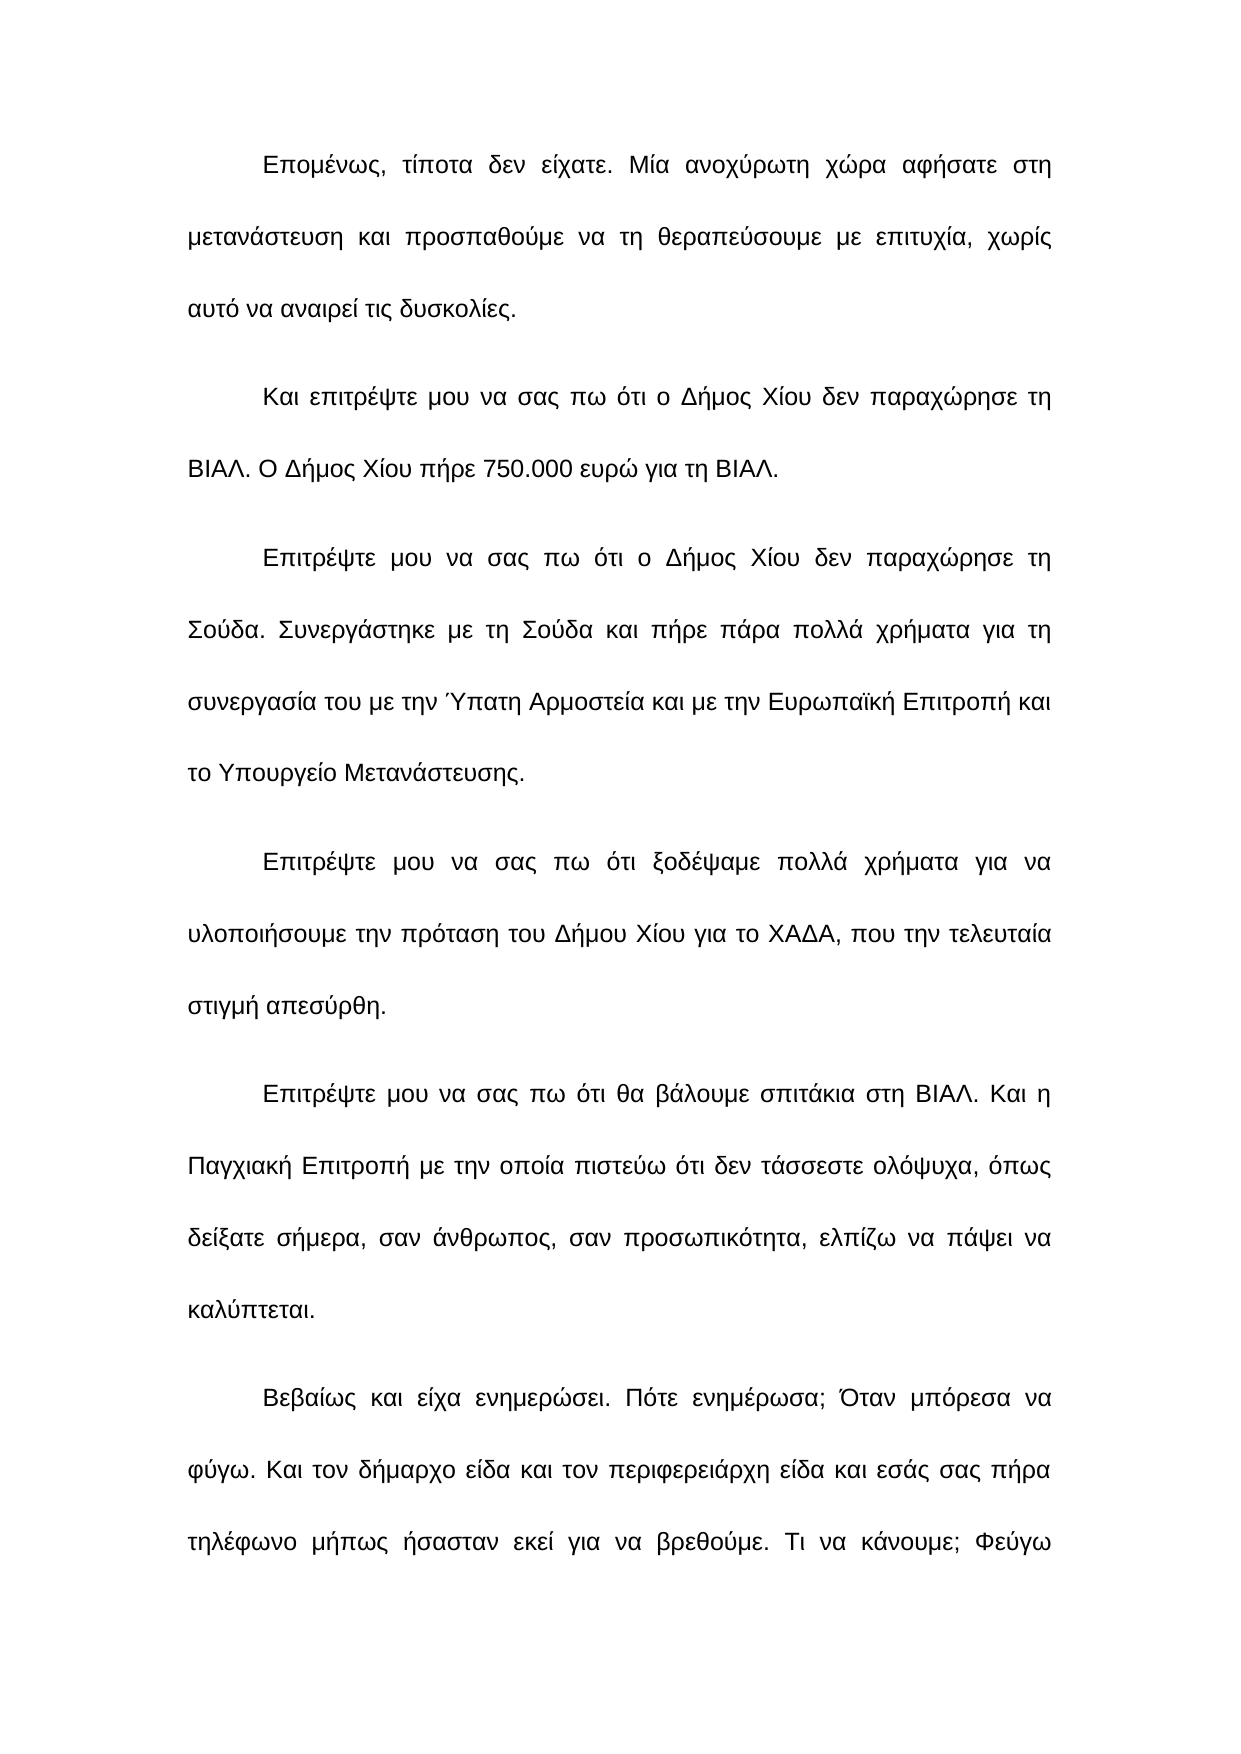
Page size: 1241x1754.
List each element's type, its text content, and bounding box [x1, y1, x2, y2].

text Επιτρέψτε μου να σας πω ότι ξοδέψαμε πολλά χρήματα για να υλοποιήσουμε την πρόταση του Δήμου Χίου για το ΧΑΔΑ, που την τελευταία στιγμή απεσύρθη. [187, 847, 1053, 1019]
text Επιτρέψτε μου να σας πω ότι θα βάλουμε σπιτάκια στη ΒΙΑΛ. Και η Παγχιακή Επιτροπή με την οποία πιστεύω ότι δεν τάσσεστε ολόψυχα, όπως δείξατε σήμερα, σαν άνθρωπος, σαν προσωπικότητα, ελπίζω να πάψει να καλύπτεται. [187, 1079, 1053, 1323]
text Επομένως, τίποτα δεν είχατε. Μία ανοχύρωτη χώρα αφήσατε στη μετανάστευση και προσπαθούμε να τη θεραπεύσουμε με επιτυχία, χωρίς αυτό να αναιρεί τις δυσκολίες. [187, 150, 1053, 322]
text Επιτρέψτε μου να σας πω ότι ο Δήμος Χίου δεν παραχώρησε τη Σούδα. Συνεργάστηκε με τη Σούδα και πήρε πάρα πολλά χρήματα για τη συνεργασία του με την Ύπατη Αρμοστεία και με την Ευρωπαϊκή Επιτροπή και το Υπουργείο Μετανάστευσης. [187, 543, 1053, 787]
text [187, 1383, 1053, 1556]
text Και επιτρέψτε μου να σας πω ότι ο Δήμος Χίου δεν παραχώρησε τη ΒΙΑΛ. Ο Δήμος Χίου πήρε 750.000 ευρώ για τη ΒΙΑΛ. [187, 382, 1053, 483]
